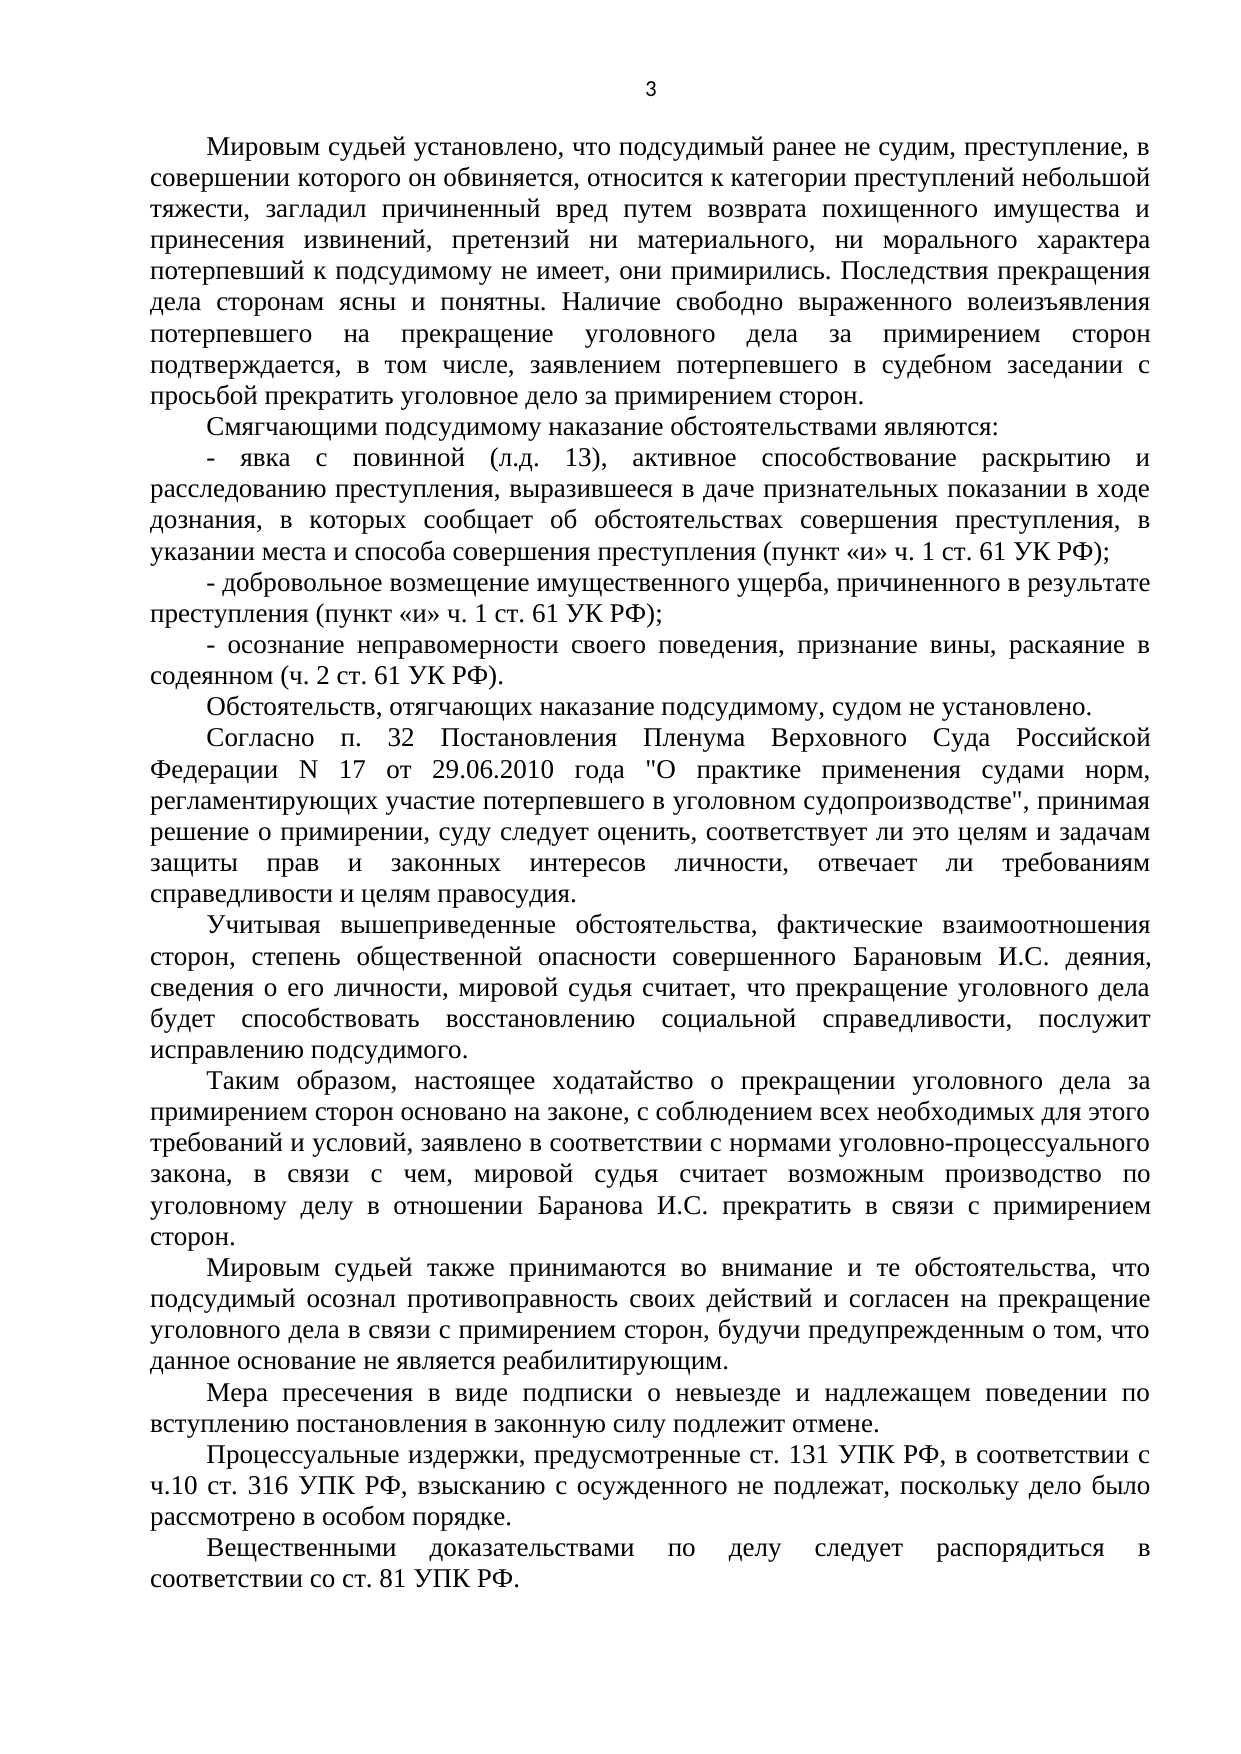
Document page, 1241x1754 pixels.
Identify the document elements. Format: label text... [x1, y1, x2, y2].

text Мера пресечения в виде подписки о невыезде и надлежащем поведении по вступлению постановления в законную силу подлежит отмене. [150, 1376, 1152, 1438]
text Мировым судьей также принимаются во внимание и те обстоятельства, что подсудимый осознал противоправность своих действий и согласен на прекращение уголовного дела в связи с примирением сторон, будучи предупрежденным о том, что данное основание не является реабилитирующим. [150, 1251, 1152, 1376]
text - явка с повинной (л.д. 13), активное способствование раскрытию и расследованию преступления, выразившееся в даче признательных показании в ходе дознания, в которых сообщает об обстоятельствах совершения преступления, в указании места и способа совершения преступления (пункт «и» ч. 1 ст. 61 УК РФ); [150, 441, 1152, 566]
text Обстоятельств, отягчающих наказание подсудимому, судом не установлено. [150, 690, 1152, 722]
text Смягчающими подсудимому наказание обстоятельствами являются: [150, 410, 1152, 441]
text Мировым судьей установлено, что подсудимый ранее не судим, преступление, в совершении которого он обвиняется, относится к категории преступлений небольшой тяжести, загладил причиненный вред путем возврата похищенного имущества и принесения извинений, претензий ни материального, ни морального характера потерпевший к подсудимому не имеет, они примирились. Последствия прекращения дела сторонам ясны и понятны. Наличие свободно выраженного волеизъявления потерпевшего на прекращение уголовного дела за примирением сторон подтверждается, в том числе, заявлением потерпевшего в судебном заседании с просьбой прекратить уголовное дело за примирением сторон. [150, 130, 1152, 410]
text - добровольное возмещение имущественного ущерба, причиненного в результате преступления (пункт «и» ч. 1 ст. 61 УК РФ); [150, 566, 1152, 628]
text Согласно п. 32 Постановления Пленума Верховного Суда Российской Федерации N 17 от 29.06.2010 года "О практике применения судами норм, регламентирующих участие потерпевшего в уголовном судопроизводстве", принимая решение о примирении, суду следует оценить, соответствует ли это целям и задачам защиты прав и законных интересов личности, отвечает ли требованиям справедливости и целям правосудия. [150, 722, 1152, 908]
text Учитывая вышеприведенные обстоятельства, фактические взаимоотношения сторон, степень общественной опасности совершенного Барановым И.С. деяния, сведения о его личности, мировой судья считает, что прекращение уголовного дела будет способствовать восстановлению социальной справедливости, послужит исправлению подсудимого. [150, 908, 1152, 1064]
text - осознание неправомерности своего поведения, признание вины, раскаяние в содеянном (ч. 2 ст. 61 УК РФ). [150, 628, 1152, 690]
text Вещественными доказательствами по делу следует распорядиться в соответствии со ст. 81 УПК РФ. [150, 1531, 1152, 1594]
text Процессуальные издержки, предусмотренные ст. 131 УПК РФ, в соответствии с ч.10 ст. 316 УПК РФ, взысканию с осужденного не подлежат, поскольку дело было рассмотрено в особом порядке. [150, 1438, 1152, 1531]
text Таким образом, настоящее ходатайство о прекращении уголовного дела за примирением сторон основано на законе, с соблюдением всех необходимых для этого требований и условий, заявлено в соответствии с нормами уголовно-процессуального закона, в связи с чем, мировой судья считает возможным производство по уголовному делу в отношении Баранова И.С. прекратить в связи с примирением сторон. [150, 1064, 1152, 1251]
